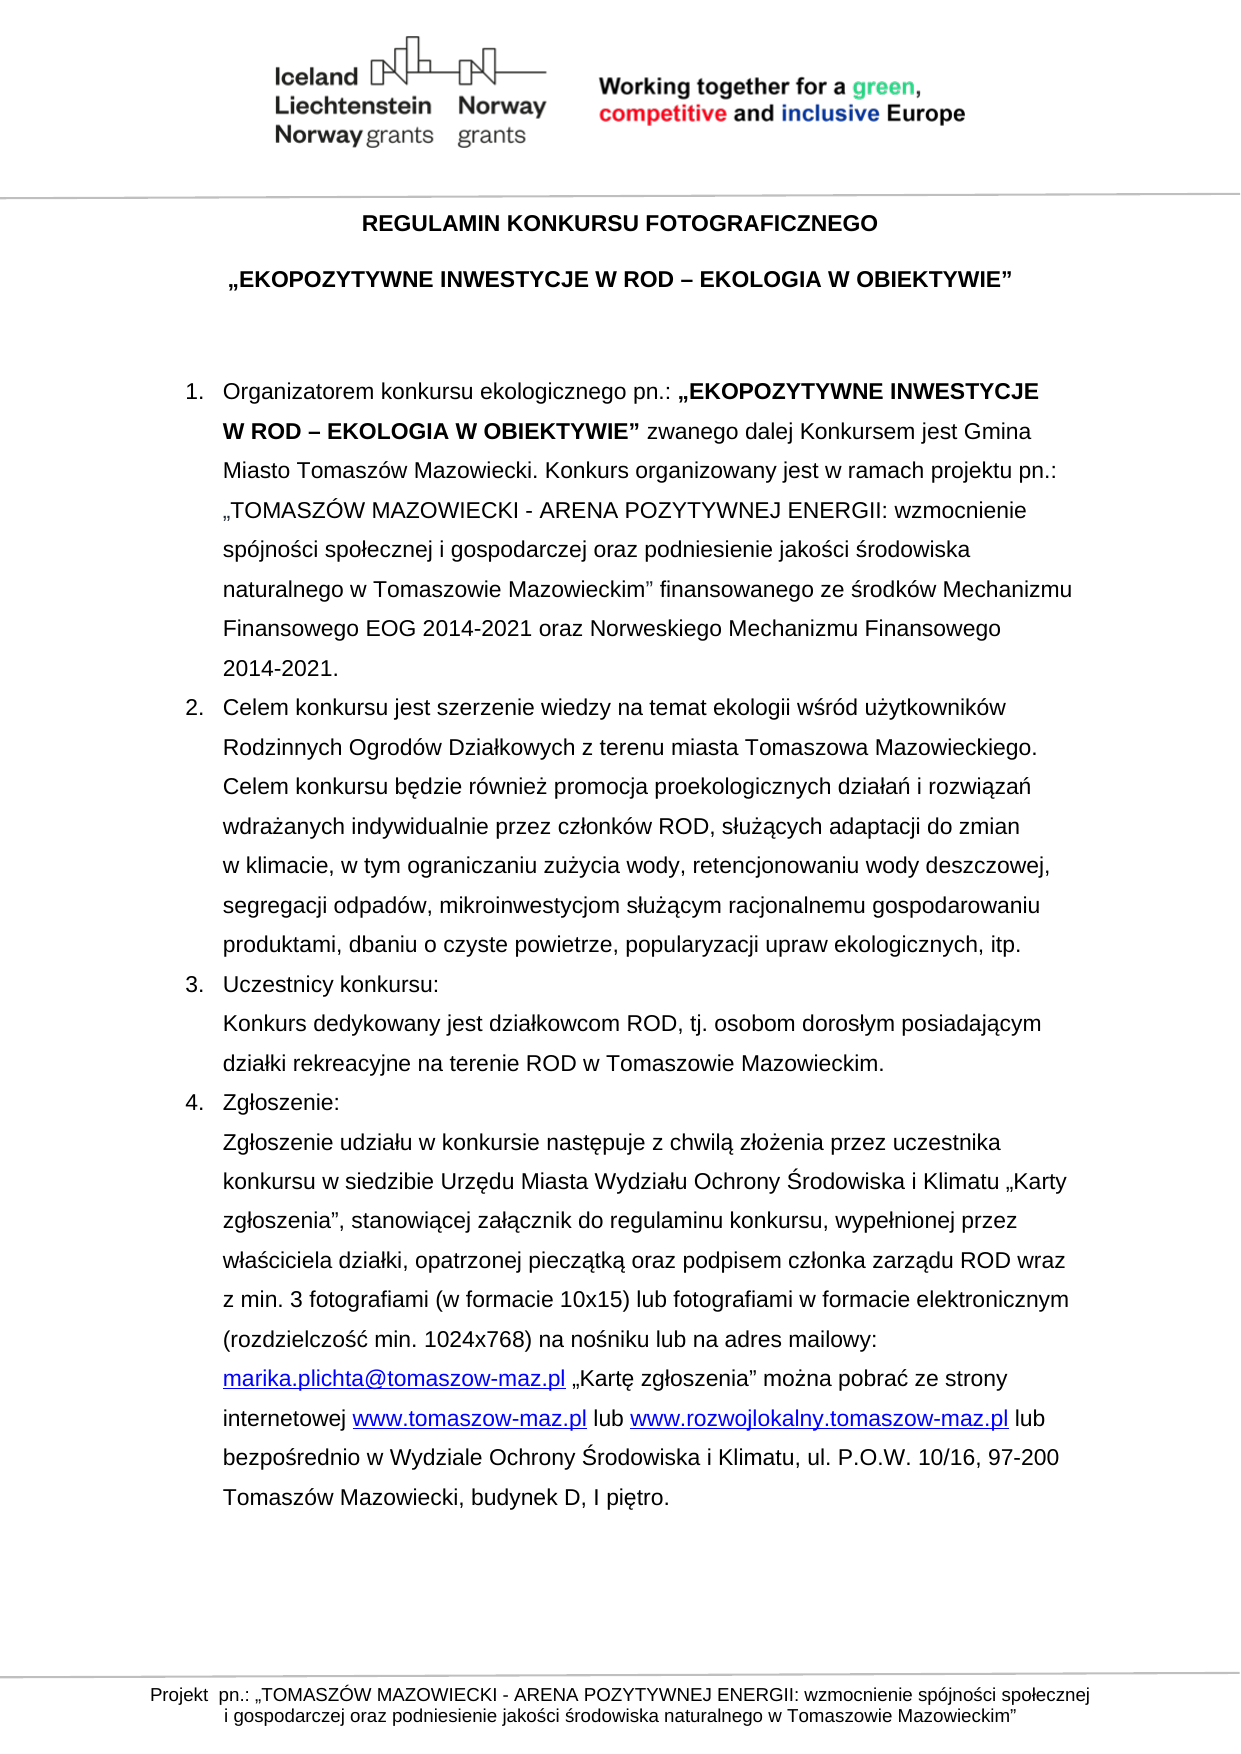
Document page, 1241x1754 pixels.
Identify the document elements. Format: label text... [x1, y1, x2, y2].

text REGULAMIN KONKURSU FOTOGRAFICZNEGO [148, 210, 1093, 236]
list Zgłoszenie: [185, 1089, 1093, 1115]
picture [239, 0, 1001, 184]
list Uczestnicy konkursu: [185, 971, 1093, 997]
text „EKOPOZYTYWNE INWESTYCJE W ROD – EKOLOGIA W OBIEKTYWIE” [148, 266, 1093, 292]
list Celem konkursu jest szerzenie wiedzy na temat ekologii wśród użytkowników Rodzinnych Ogrodów Działkowych z terenu miasta Tomaszowa Mazowieckiego. Celem konkursu będzie również promocja proekologicznych działań i rozwiązań wdrażanych indywidualnie przez członków ROD, służących adaptacji do zmian w klimacie, w tym ograniczaniu zużycia wody, retencjonowaniu wody deszczowej, segregacji odpadów, mikroinwestycjom służącym racjonalnemu gospodarowaniu produktami, dbaniu o czyste powietrze, popularyzacji upraw ekologicznych, itp. [185, 694, 1093, 957]
list Konkurs dedykowany jest działkowcom ROD, tj. osobom dorosłym posiadającym działki rekreacyjne na terenie ROD w Tomaszowie Mazowieckim. [223, 1010, 1093, 1076]
list Organizatorem konkursu ekologicznego pn.: „EKOPOZYTYWNE INWESTYCJE W ROD – EKOLOGIA W OBIEKTYWIE” zwanego dalej Konkursem jest Gmina Miasto Tomaszów Mazowiecki. Konkurs organizowany jest w ramach projektu pn.: „TOMASZÓW MAZOWIECKI - ARENA POZYTYWNEJ ENERGII: wzmocnienie spójności społecznej i gospodarczej oraz podniesienie jakości środowiska naturalnego w Tomaszowie Mazowieckim” finansowanego ze środków Mechanizmu Finansowego EOG 2014-2021 oraz Norweskiego Mechanizmu Finansowego 2014-2021. [185, 378, 1093, 681]
list Zgłoszenie udziału w konkursie następuje z chwilą złożenia przez uczestnika konkursu w siedzibie Urzędu Miasta Wydziału Ochrony Środowiska i Klimatu „Karty zgłoszenia”, stanowiącej załącznik do regulaminu konkursu, wypełnionej przez właściciela działki, opatrzonej pieczątką oraz podpisem członka zarządu ROD wraz z min. 3 fotografiami (w formacie 10x15) lub fotografiami w formacie elektronicznym (rozdzielczość min. 1024x768) na nośniku lub na adres mailowy: marika.plichta@tomaszow-maz.pl „Kartę zgłoszenia” można pobrać ze strony internetowej www.tomaszow-maz.pl lub www.rozwojlokalny.tomaszow-maz.pl lub bezpośrednio w Wydziale Ochrony Środowiska i Klimatu, ul. P.O.W. 10/16, 97-200 Tomaszów Mazowiecki, budynek D, I piętro. [223, 1128, 1093, 1510]
